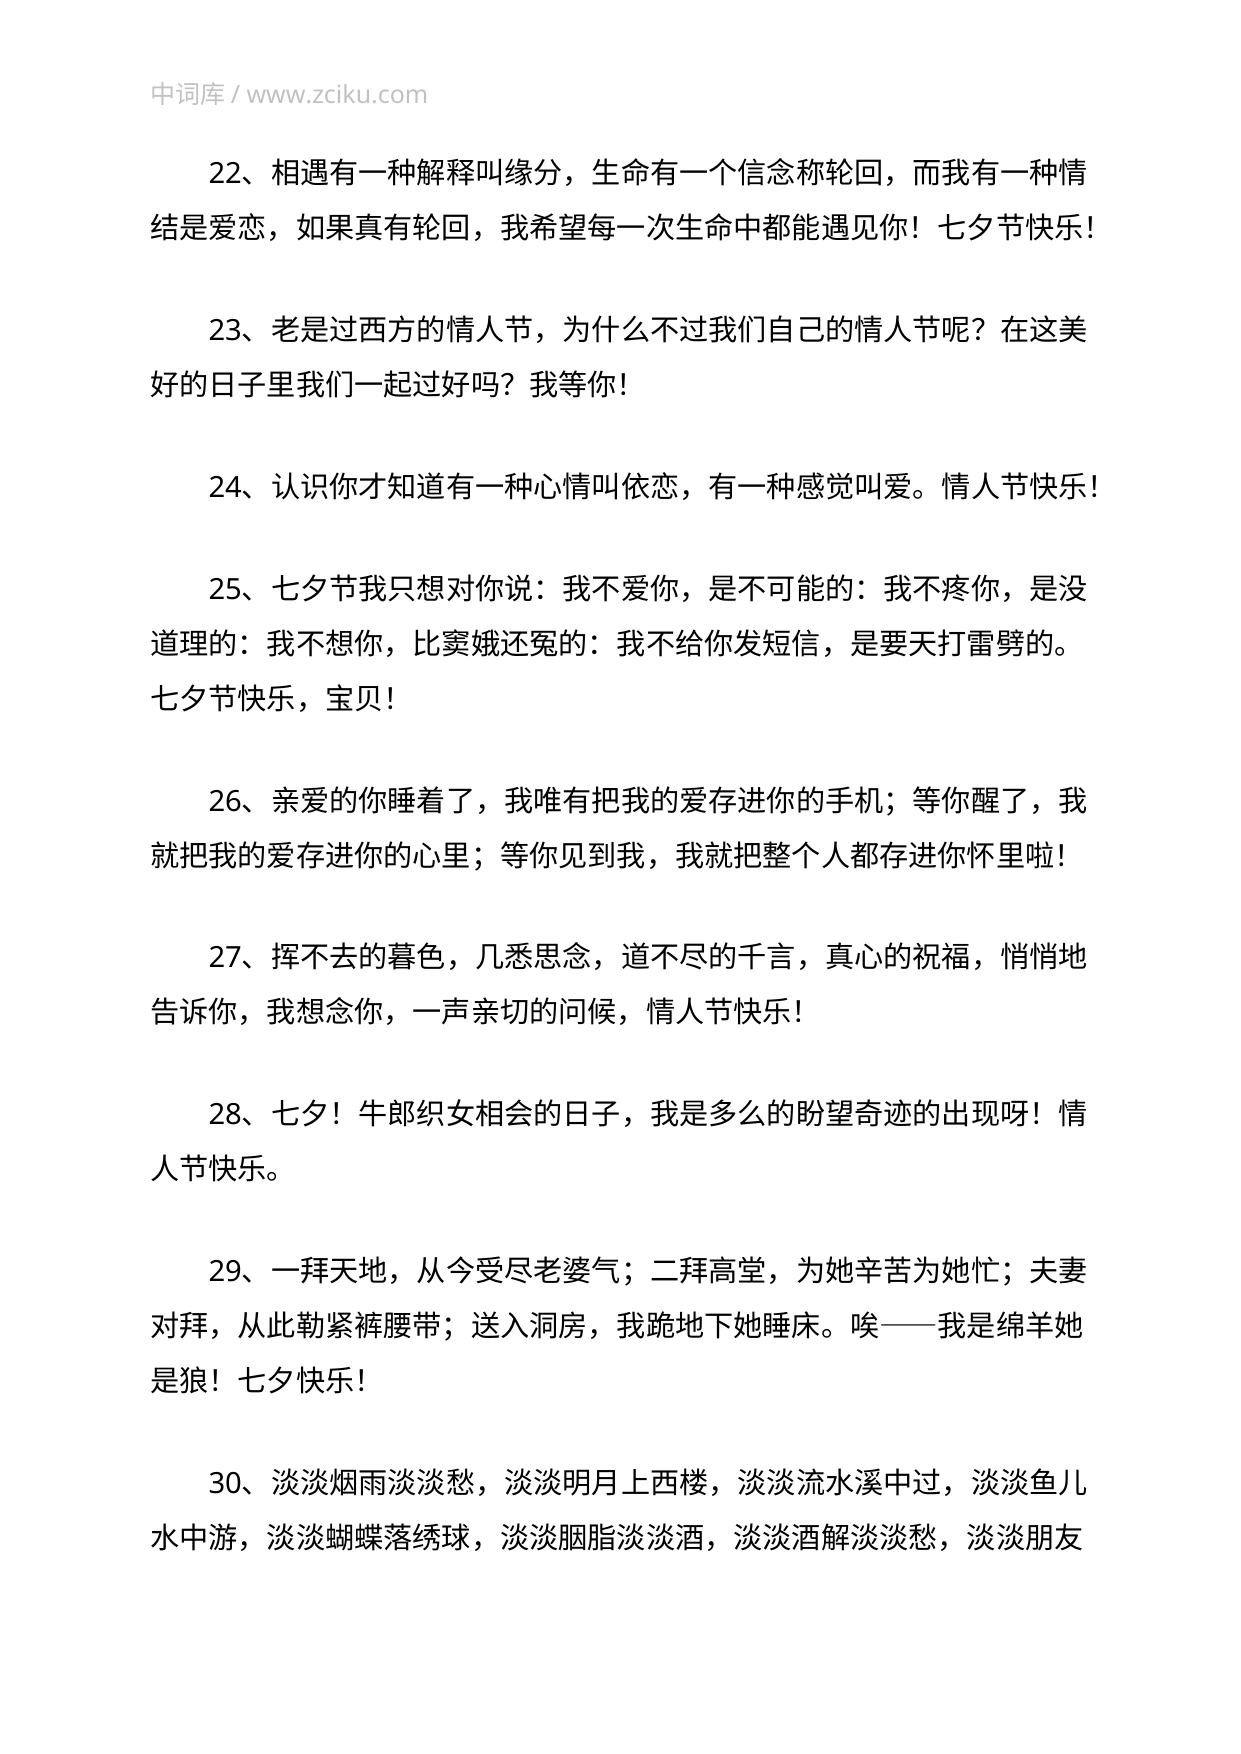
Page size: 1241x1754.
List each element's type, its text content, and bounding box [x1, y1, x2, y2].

text 29、一拜天地，从今受尽老婆气；二拜高堂，为她辛苦为她忙；夫妻对拜，从此勒紧裤腰带；送入洞房，我跪地下她睡床。唉——我是绵羊她是狼！七夕快乐！ [150, 1247, 1090, 1400]
text 28、七夕！牛郎织女相会的日子，我是多么的盼望奇迹的出现呀！情人节快乐。 [150, 1091, 1090, 1188]
text 25、七夕节我只想对你说：我不爱你，是不可能的：我不疼你，是没道理的：我不想你，比窦娥还冤的：我不给你发短信，是要天打雷劈的。七夕节快乐，宝贝！ [150, 566, 1090, 718]
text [150, 1459, 1090, 1556]
text 27、挥不去的暮色，几悉思念，道不尽的千言，真心的祝福，悄悄地告诉你，我想念你，一声亲切的问候，情人节快乐！ [150, 934, 1090, 1031]
text 26、亲爱的你睡着了，我唯有把我的爱存进你的手机；等你醒了，我就把我的爱存进你的心里；等你见到我，我就把整个人都存进你怀里啦！ [150, 777, 1090, 874]
text 24、认识你才知道有一种心情叫依恋，有一种感觉叫爱。情人节快乐！ [150, 463, 1090, 506]
text 23、老是过西方的情人节，为什么不过我们自己的情人节呢？在这美好的日子里我们一起过好吗？我等你！ [150, 307, 1090, 404]
text 22、相遇有一种解释叫缘分，生命有一个信念称轮回，而我有一种情结是爱恋，如果真有轮回，我希望每一次生命中都能遇见你！七夕节快乐！ [150, 150, 1090, 247]
